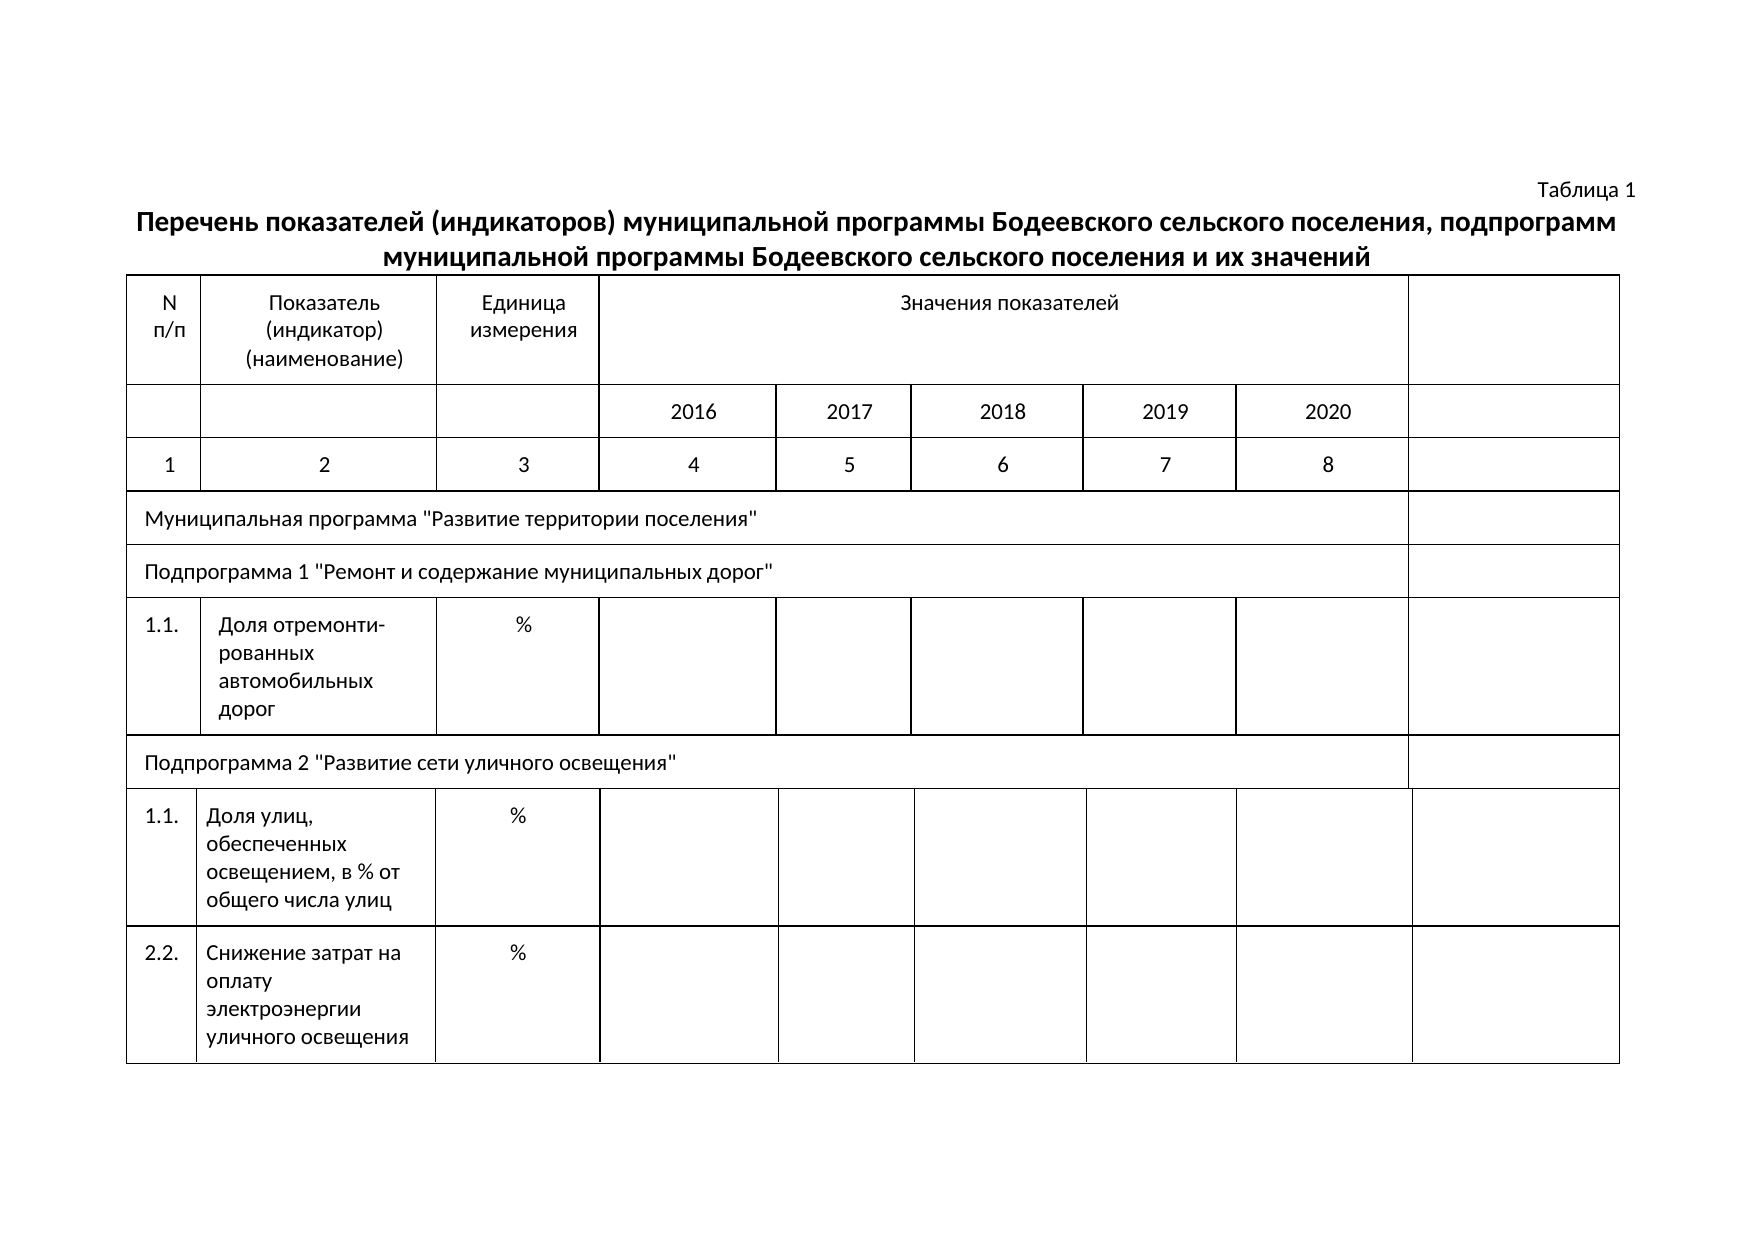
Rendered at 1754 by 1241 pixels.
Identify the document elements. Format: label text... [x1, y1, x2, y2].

table_cell Подпрограмма 2 "Развитие сети уличного освещения" [127, 736, 1408, 788]
table_cell 8 [1237, 438, 1408, 490]
table_cell 2.2. [127, 927, 196, 1062]
table_cell 2 [201, 438, 436, 490]
table_cell [915, 789, 1086, 925]
table_cell 2020 [1237, 385, 1408, 437]
table_cell % [436, 927, 599, 1062]
table_cell [201, 385, 436, 437]
table_cell [1087, 927, 1236, 1062]
table_header Значения показателей [600, 276, 1408, 383]
table_cell [912, 598, 1082, 734]
table_header Единица измерения [437, 276, 598, 383]
table_cell [1409, 492, 1619, 543]
table_cell 2018 [912, 385, 1082, 437]
table_cell % [437, 598, 598, 734]
table_cell 5 [777, 438, 910, 490]
table_cell [779, 927, 914, 1062]
table_cell % [436, 789, 599, 925]
table_cell 3 [437, 438, 598, 490]
table_cell [1413, 927, 1619, 1062]
table_cell [1409, 736, 1619, 788]
table_cell 1 [127, 438, 200, 490]
table_cell [437, 385, 598, 437]
table_cell [601, 789, 778, 925]
table_cell 7 [1084, 438, 1235, 490]
table_cell [1409, 385, 1619, 437]
table_cell [601, 927, 778, 1062]
table_cell 1.1. [127, 598, 200, 734]
table_header Показатель (индикатор) (наименование) [201, 276, 436, 383]
table_cell 2019 [1084, 385, 1235, 437]
table_cell Снижение затрат на оплату электроэнергии уличного освещения [197, 927, 435, 1062]
table_cell [1237, 598, 1408, 734]
table_cell 2017 [777, 385, 910, 437]
table_header [1409, 276, 1619, 383]
table_cell 6 [912, 438, 1082, 490]
table_cell [779, 789, 914, 925]
table_cell [1409, 545, 1619, 597]
table_cell [1237, 927, 1412, 1062]
table_cell [600, 598, 775, 734]
text Перечень показателей (индикаторов) муниципальной программы Бодеевского сельского поселения, подпрограмм муниципальной программы Бодеевского сельского поселения и их значений [118, 203, 1636, 274]
table_cell [1409, 598, 1619, 734]
text Таблица 1 [118, 175, 1636, 203]
table_cell 1.1. [127, 789, 196, 925]
table_cell Доля отремонти- рованных автомобильных дорог [201, 598, 436, 734]
table_cell Муниципальная программа "Развитие территории поселения" [127, 492, 1408, 543]
table_cell [1237, 789, 1412, 925]
table_cell [1409, 438, 1619, 490]
table_cell [1087, 789, 1236, 925]
table_cell 2016 [600, 385, 775, 437]
table_cell [1413, 789, 1619, 925]
table_cell [915, 927, 1086, 1062]
table_cell [1084, 598, 1235, 734]
table_cell [777, 598, 910, 734]
table_cell Подпрограмма 1 "Ремонт и содержание муниципальных дорог" [127, 545, 1408, 597]
table_cell 4 [600, 438, 775, 490]
table_header N п/п [127, 276, 200, 383]
table_cell Доля улиц, обеспеченных освещением, в % от общего числа улиц [197, 789, 435, 925]
table_cell [127, 385, 200, 437]
